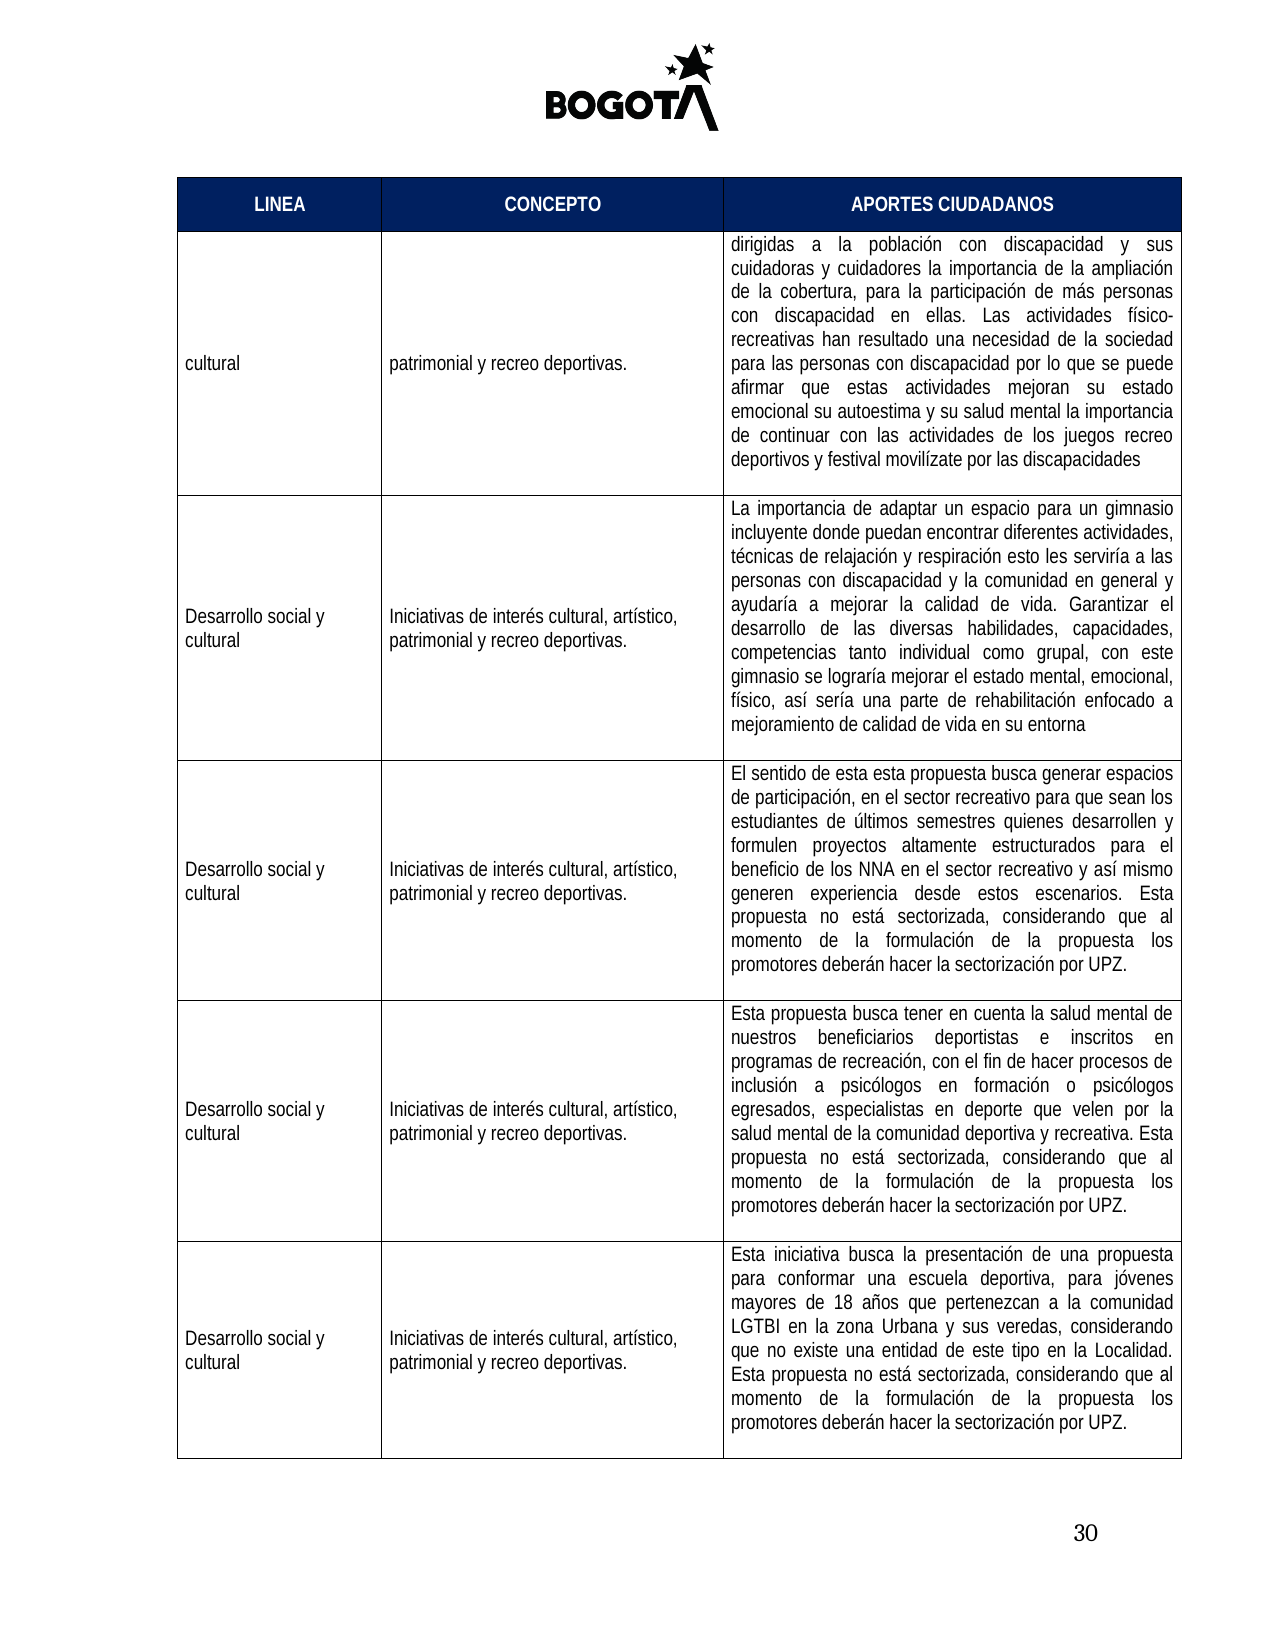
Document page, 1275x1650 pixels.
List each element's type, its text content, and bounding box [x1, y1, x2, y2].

table_cell Iniciativas de interés cultural, artístico, patrimonial y recreo deportivas. [382, 761, 723, 1000]
table_cell Iniciativas de interés cultural, artístico, patrimonial y recreo deportivas. [382, 1001, 723, 1241]
table_header LINEA [178, 178, 381, 231]
picture [546, 42, 729, 131]
table_cell Esta iniciativa busca la presentación de una propuesta para conformar una escuela deportiva, para jóvenes mayores de 18 años que pertenezcan a la comunidad LGTBI en la zona Urbana y sus veredas, considerando que no existe una entidad de este tipo en la Localidad. Esta propuesta no está sectorizada, considerando que al momento de la formulación de la propuesta los promotores deberán hacer la sectorización por UPZ. [724, 1242, 1181, 1458]
table_header APORTES CIUDADANOS [724, 178, 1181, 231]
table_cell Desarrollo social y cultural [178, 496, 381, 760]
table_cell Esta propuesta busca tener en cuenta la salud mental de nuestros beneficiarios deportistas e inscritos en programas de recreación, con el fin de hacer procesos de inclusión a psicólogos en formación o psicólogos egresados, especialistas en deporte que velen por la salud mental de la comunidad deportiva y recreativa. Esta propuesta no está sectorizada, considerando que al momento de la formulación de la propuesta los promotores deberán hacer la sectorización por UPZ. [724, 1001, 1181, 1241]
table_cell La importancia de adaptar un espacio para un gimnasio incluyente donde puedan encontrar diferentes actividades, técnicas de relajación y respiración esto les serviría a las personas con discapacidad y la comunidad en general y ayudaría a mejorar la calidad de vida. Garantizar el desarrollo de las diversas habilidades, capacidades, competencias tanto individual como grupal, con este gimnasio se lograría mejorar el estado mental, emocional, físico, así sería una parte de rehabilitación enfocado a mejoramiento de calidad de vida en su entorna [724, 496, 1181, 760]
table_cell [382, 1242, 723, 1458]
table_cell El sentido de esta esta propuesta busca generar espacios de participación, en el sector recreativo para que sean los estudiantes de últimos semestres quienes desarrollen y formulen proyectos altamente estructurados para el beneficio de los NNA en el sector recreativo y así mismo generen experiencia desde estos escenarios. Esta propuesta no está sectorizada, considerando que al momento de la formulación de la propuesta los promotores deberán hacer la sectorización por UPZ. [724, 761, 1181, 1000]
table_cell Iniciativas de interés cultural, artístico, patrimonial y recreo deportivas. [382, 496, 723, 760]
table_cell Desarrollo social y cultural [178, 1001, 381, 1241]
table_cell Desarrollo social y cultural [178, 761, 381, 1000]
table_cell Desarrollo social y cultural [178, 1242, 381, 1458]
table_cell Desarrollo social y cultural [178, 232, 381, 495]
table_header CONCEPTO [382, 178, 723, 231]
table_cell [382, 232, 723, 495]
